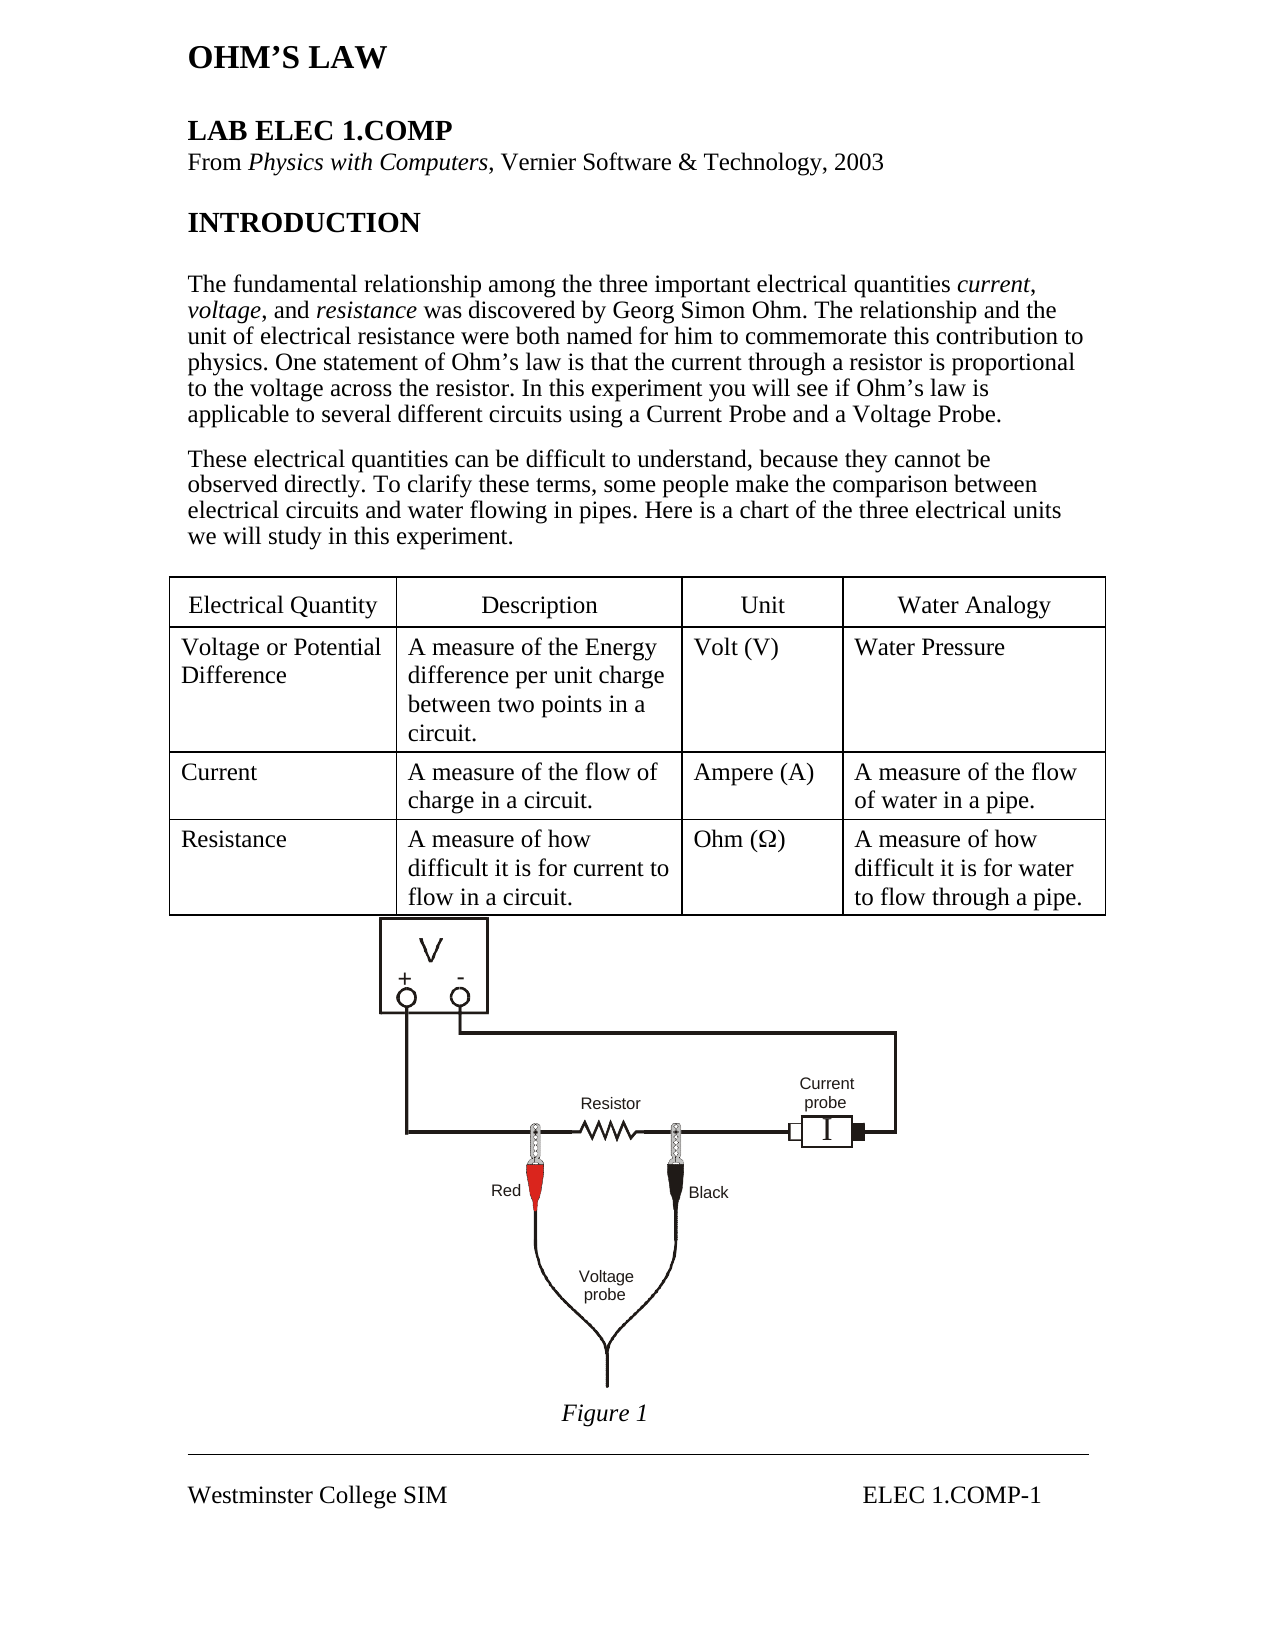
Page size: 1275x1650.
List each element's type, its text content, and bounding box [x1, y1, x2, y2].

text OHM’S LAW [187, 37, 1117, 76]
table_header Unit [683, 578, 842, 626]
table_cell Ohm () [683, 820, 842, 914]
table_header Description [397, 578, 681, 626]
table_cell Water Pressure [844, 628, 1105, 751]
table_cell Ampere (A) [683, 753, 842, 818]
table_cell A measure of how difficult it is for current to flow in a circuit. [397, 820, 681, 914]
text Westminster College SIM ELEC 1.COMP-1 [187, 1481, 1117, 1509]
table_cell Volt (V) [683, 628, 842, 751]
text Figure 1 [158, 1398, 1054, 1427]
subtitle INTRODUCTION [187, 205, 1117, 239]
table_cell A measure of how difficult it is for water to flow through a pipe. [844, 820, 1105, 914]
subtitle LAB ELEC 1.COMP [187, 114, 1117, 148]
text From Physics with Computers, Vernier Software & Technology, 2003 [187, 148, 1117, 176]
table_cell A measure of the flow of charge in a circuit. [397, 753, 681, 818]
text These electrical quantities can be difficult to understand, because they cannot be observed directly. To clarify these terms, some people make the comparison between electrical circuits and water flowing in pipes. Here is a chart of the three electrical units we will study in this experiment. [187, 446, 1078, 550]
table_cell Resistance [170, 820, 396, 914]
table_header Water Analogy [844, 578, 1105, 626]
table_cell Voltage or Potential Difference [170, 628, 396, 751]
table_cell Current [170, 753, 396, 818]
table_header Electrical Quantity [170, 578, 396, 626]
picture [526, 1123, 684, 1388]
text The fundamental relationship among the three important electrical quantities current, voltage, and resistance was discovered by Georg Simon Ohm. The relationship and the unit of electrical resistance were both named for him to commemorate this contribution to physics. One statement of Ohm’s law is that the current through a resistor is proportional to the voltage across the resistor. In this experiment you will see if Ohm’s law is applicable to several different circuits using a Current Probe and a Voltage Probe. [187, 272, 1088, 428]
table_cell A measure of the Energy difference per unit charge between two points in a circuit. [397, 628, 681, 751]
picture [377, 916, 490, 1136]
table_cell A measure of the flow of water in a pipe. [844, 753, 1105, 818]
